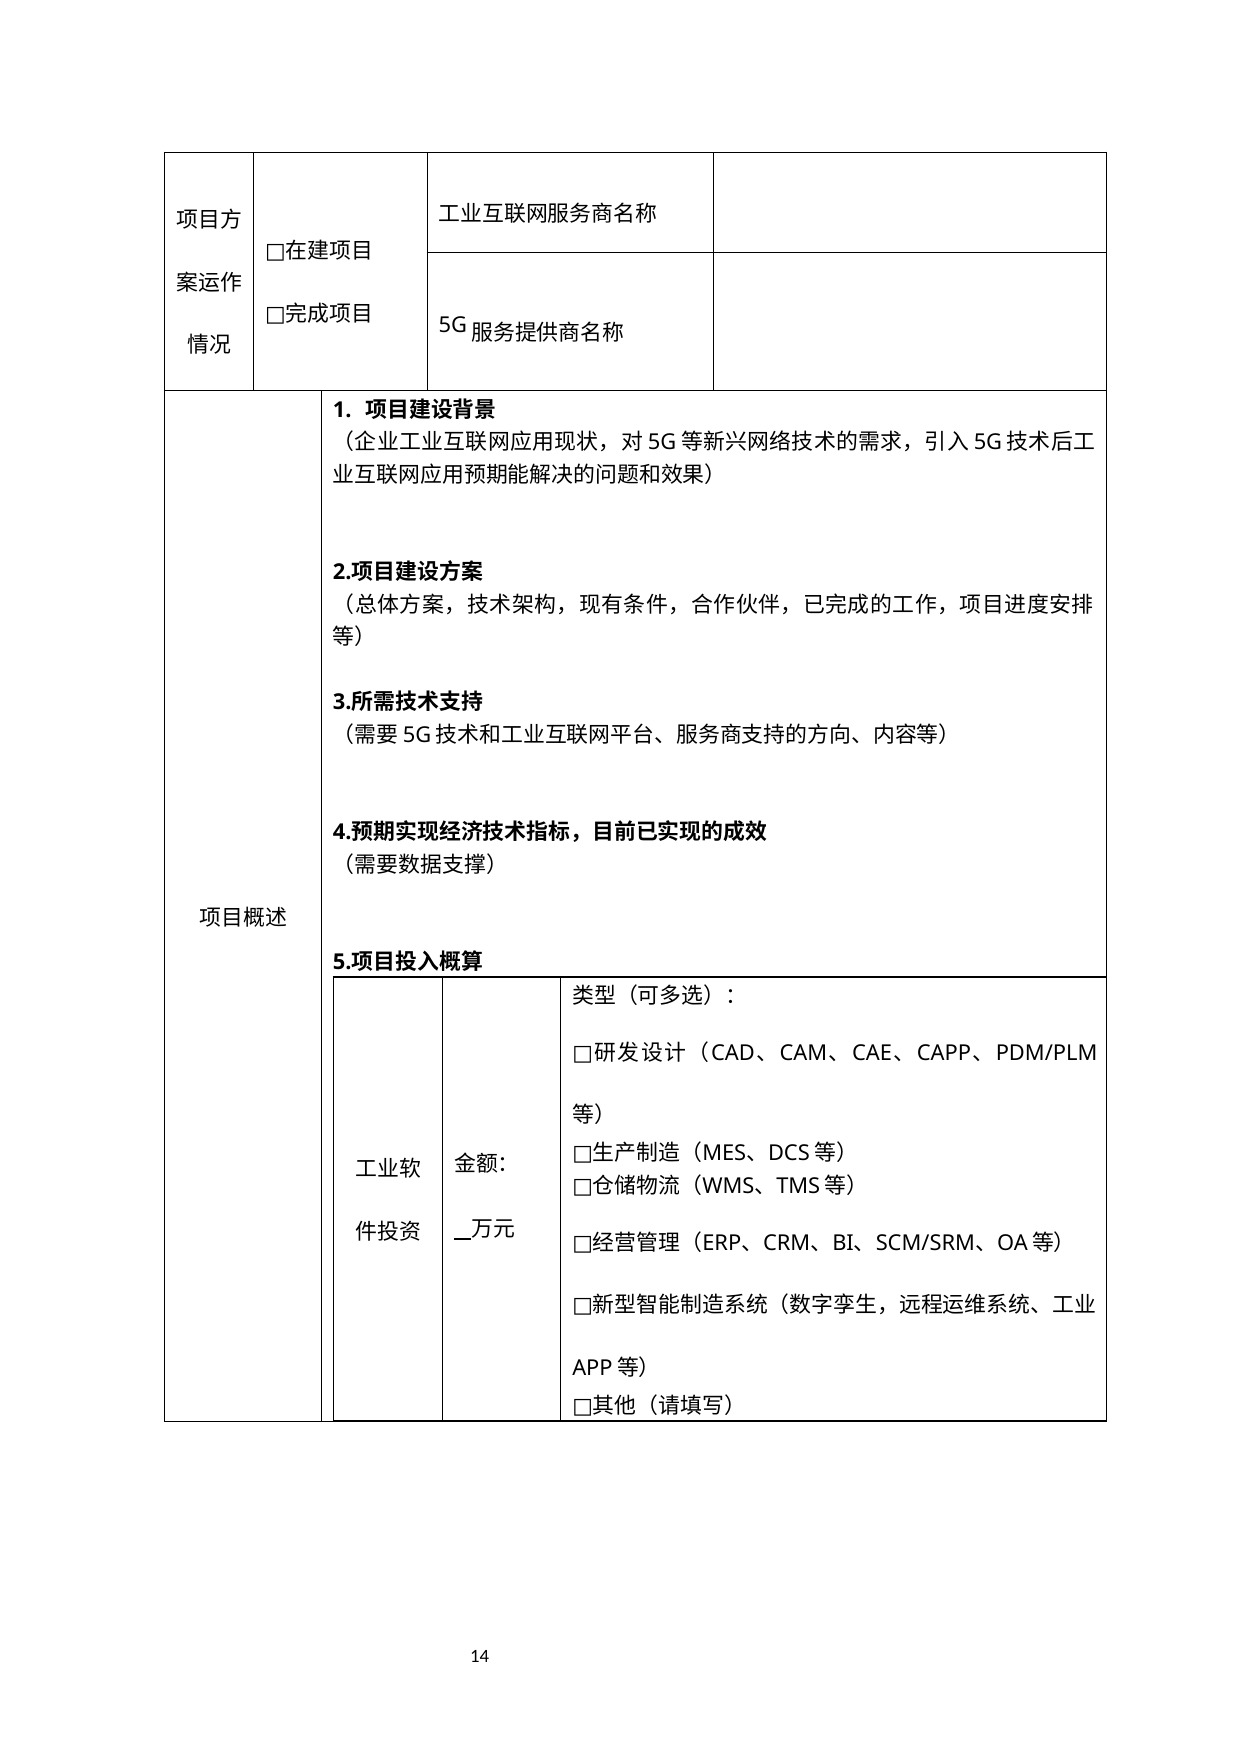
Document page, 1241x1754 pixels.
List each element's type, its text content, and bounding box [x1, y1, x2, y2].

table_cell 5G服务提供商名称 [428, 253, 713, 390]
table_cell 工业互联网服务商名称 [428, 153, 713, 252]
table_cell 项目概述 [165, 391, 321, 1421]
table_cell [714, 253, 1106, 390]
table_cell [714, 153, 1106, 252]
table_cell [322, 391, 1106, 1421]
table_cell □在建项目 □完成项目 [254, 153, 427, 390]
table_cell 项目方案运作情况 [165, 153, 253, 390]
